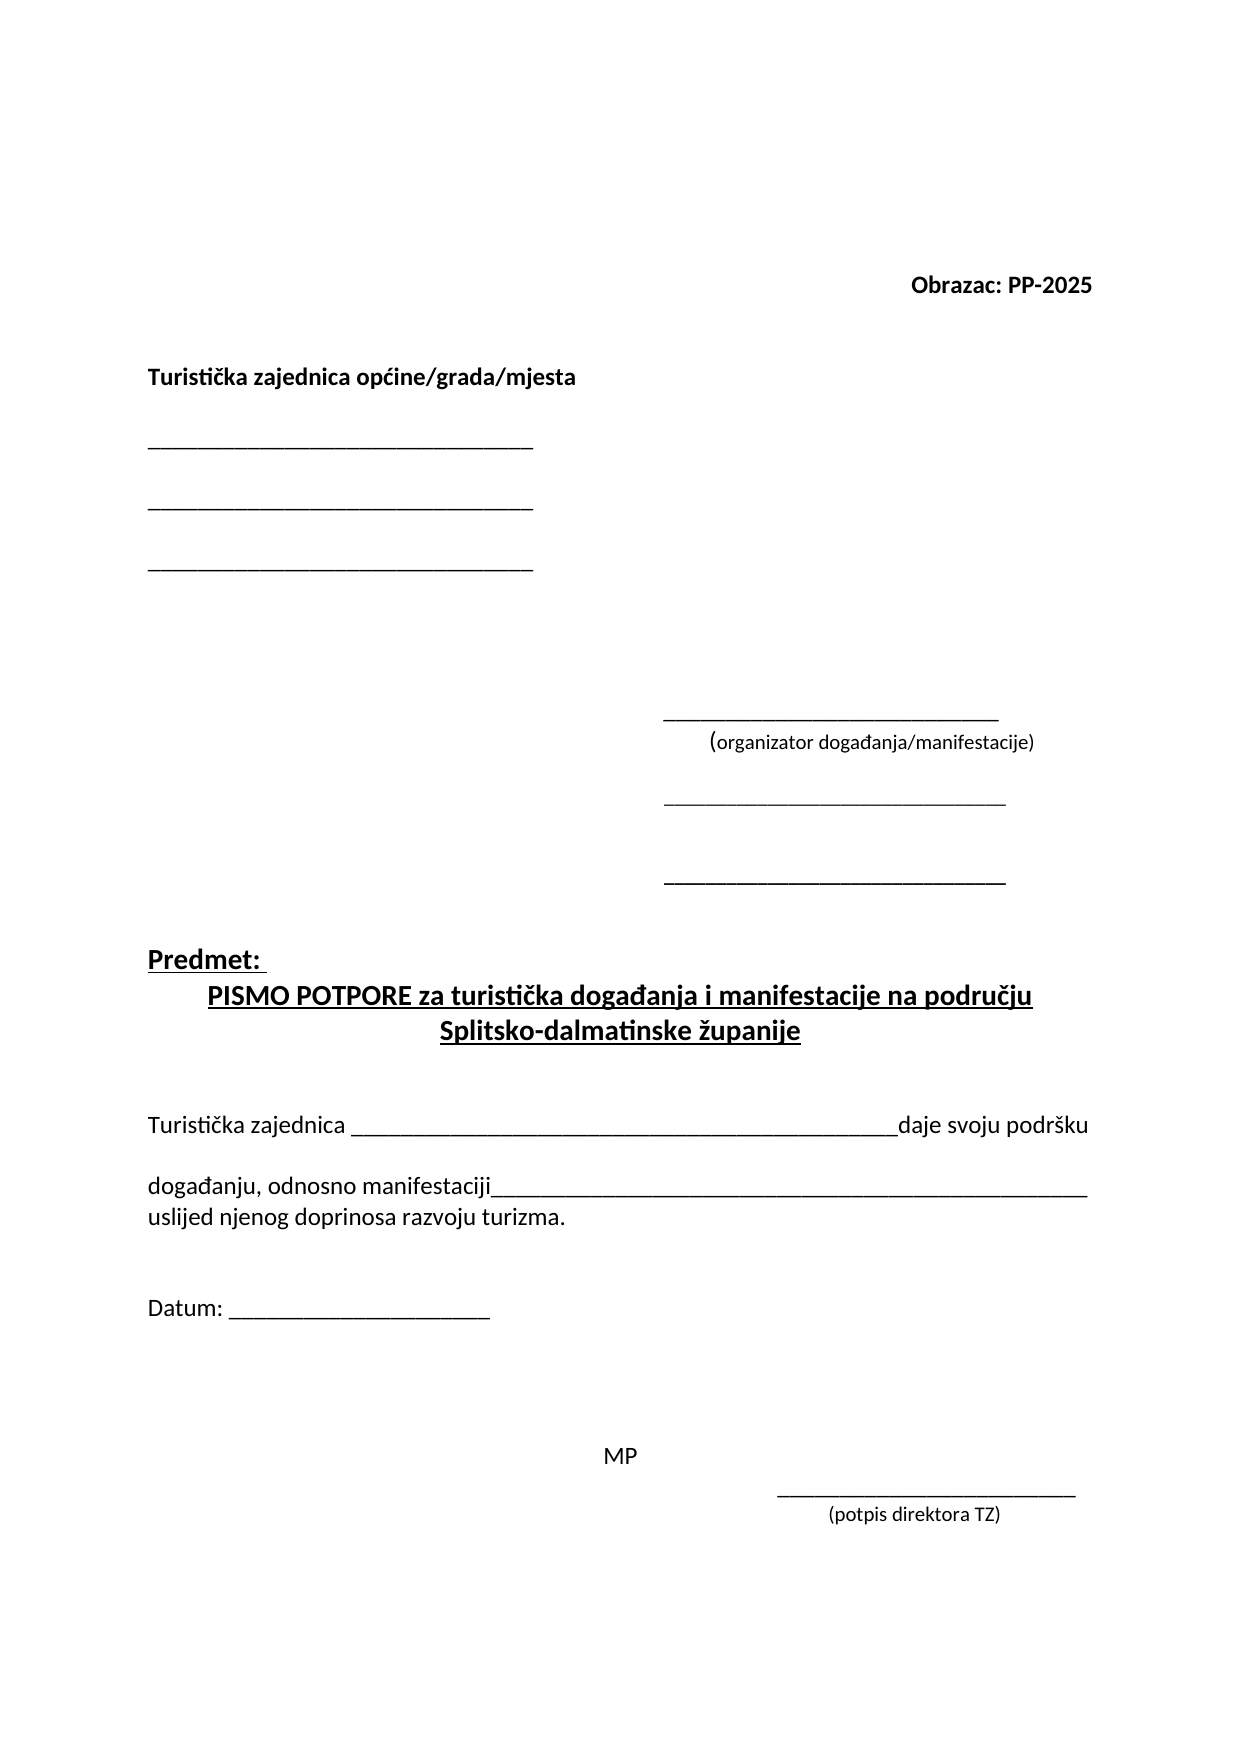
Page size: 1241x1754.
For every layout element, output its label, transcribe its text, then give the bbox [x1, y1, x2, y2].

text MP [148, 1440, 1093, 1470]
text ________________________ [148, 1470, 1093, 1501]
text PISMO POTPORE za turistička događanja i manifestacije na području [148, 977, 1093, 1012]
text Datum: _____________________ [148, 1292, 1093, 1323]
text _______________________________ [148, 544, 1093, 575]
text Predmet: [148, 941, 1093, 977]
text ___________________________ [148, 666, 1093, 725]
text uslijed njenog doprinosa razvoju turizma. [148, 1201, 1093, 1231]
text _________________________________ [148, 783, 1093, 809]
text _______________________________ [148, 483, 1093, 514]
text Splitsko-dalmatinske županije [148, 1012, 1093, 1048]
text (organizator događanja/manifestacije) [148, 725, 1093, 756]
text događanju, odnosno manifestaciji________________________________________________ [148, 1170, 1093, 1201]
text Turistička zajednica općine/grada/mjesta [148, 361, 1093, 392]
text _______________________________ [148, 422, 1093, 453]
text _________________________________ [148, 862, 1093, 888]
text Turistička zajednica ____________________________________________daje svoju podršku [148, 1109, 1093, 1140]
text (potpis direktora TZ) [148, 1501, 1093, 1526]
text Obrazac: PP-2025 [148, 270, 1093, 300]
